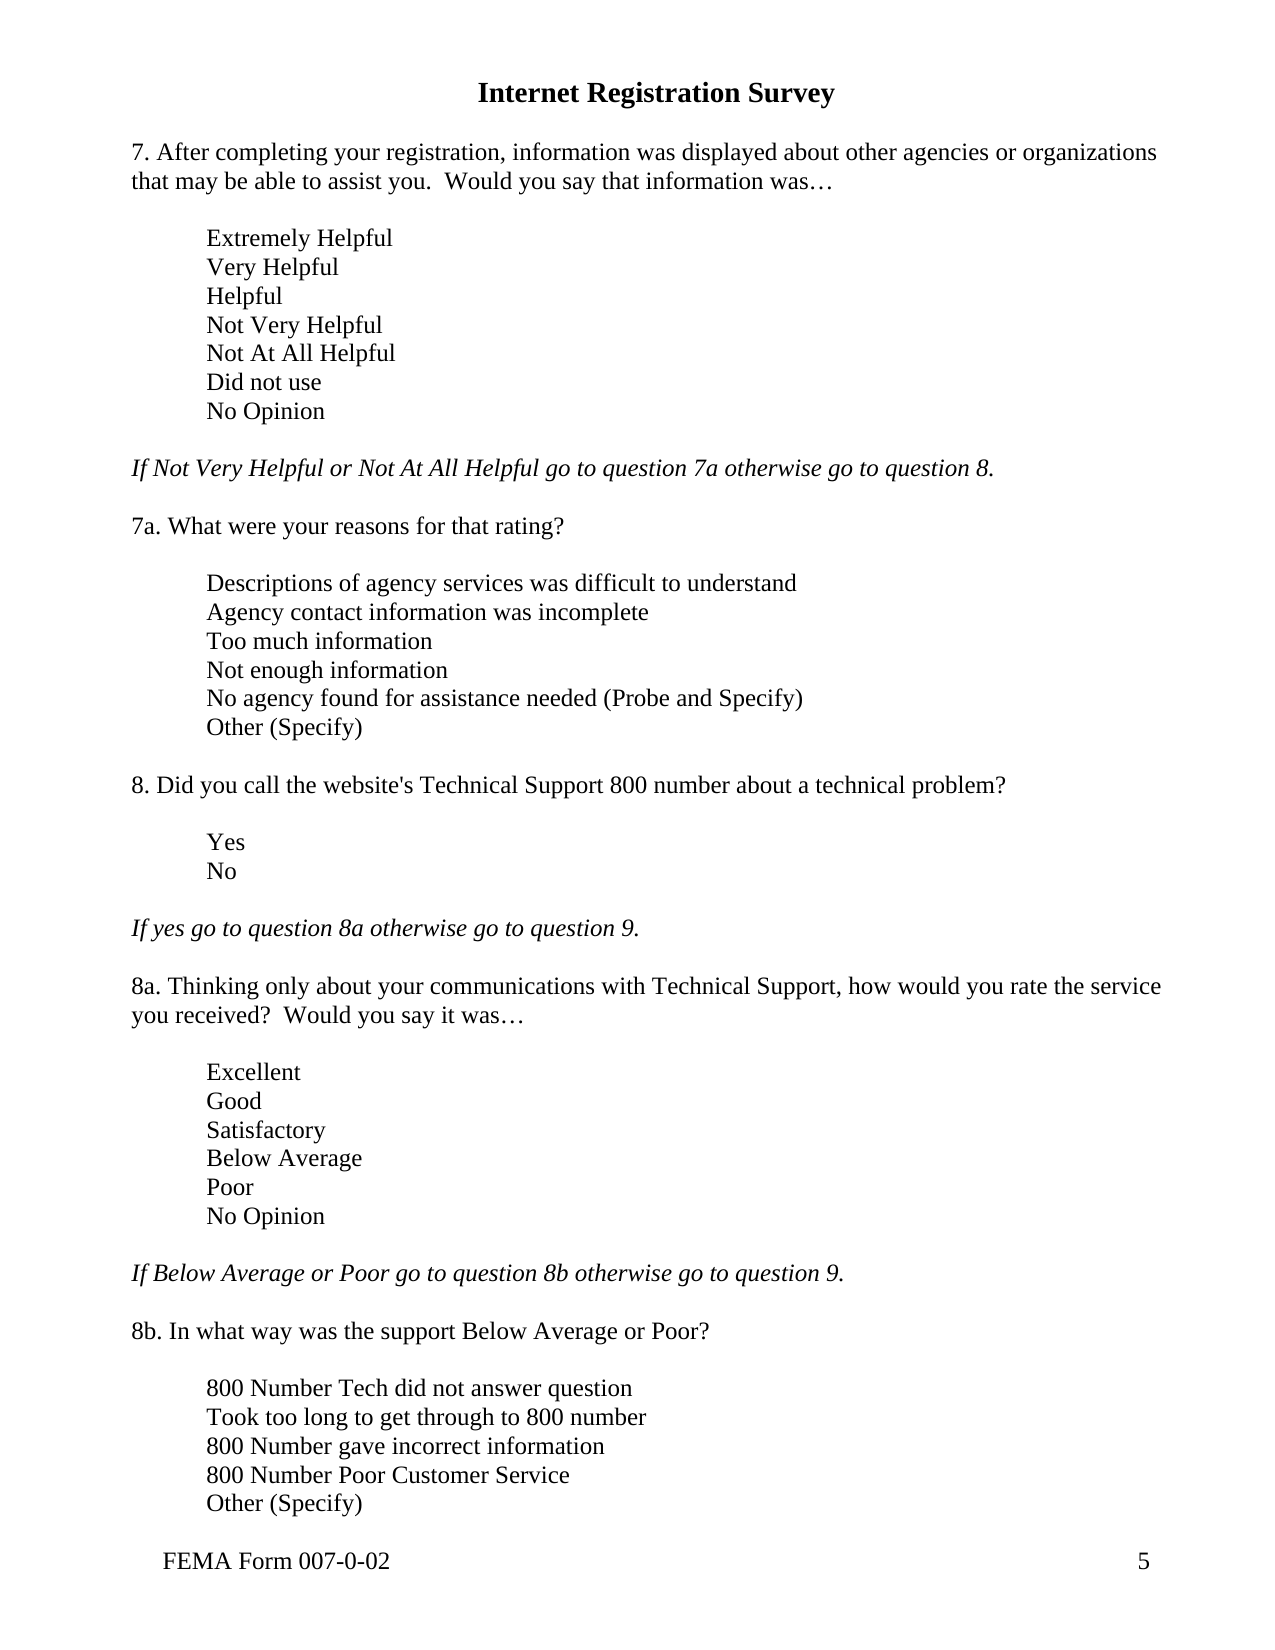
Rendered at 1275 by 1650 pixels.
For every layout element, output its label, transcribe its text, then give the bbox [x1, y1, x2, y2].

text No agency found for assistance needed (Probe and Specify) [131, 683, 1181, 712]
text Took too long to get through to 800 number [131, 1402, 1181, 1431]
text Yes [131, 827, 1181, 856]
text Agency contact information was incomplete [131, 597, 1181, 626]
text Satisfactory [131, 1115, 1181, 1143]
text No Opinion [131, 1201, 1181, 1230]
text Very Helpful [131, 252, 1181, 281]
text Did not use [131, 367, 1181, 396]
text 7a. What were your reasons for that rating? [131, 511, 1181, 540]
text Good [131, 1086, 1181, 1115]
text 7. After completing your registration, information was displayed about other agencies or organizations that may be able to assist you. Would you say that information was… [131, 137, 1181, 195]
text 8. Did you call the website's Technical Support 800 number about a technical problem? [131, 770, 1181, 798]
text If yes go to question 8a otherwise go to question 9. [131, 913, 1181, 942]
text If Not Very Helpful or Not At All Helpful go to question 7a otherwise go to question 8. [131, 453, 1181, 482]
text No Opinion [131, 396, 1181, 425]
text 8a. Thinking only about your communications with Technical Support, how would you rate the service you received? Would you say it was… [131, 971, 1181, 1028]
text Not At All Helpful [131, 338, 1181, 367]
text Too much information [131, 626, 1181, 655]
text Other (Specify) [131, 712, 1181, 741]
text 800 Number gave incorrect information [131, 1431, 1181, 1460]
text 800 Number Poor Customer Service [131, 1460, 1181, 1488]
text 800 Number Tech did not answer question [131, 1373, 1181, 1402]
text Extremely Helpful [131, 223, 1181, 252]
text Below Average [131, 1143, 1181, 1172]
text Excellent [131, 1057, 1181, 1086]
text Not Very Helpful [131, 310, 1181, 338]
text Other (Specify) [131, 1488, 1181, 1517]
text Descriptions of agency services was difficult to understand [131, 568, 1181, 597]
text No [131, 856, 1181, 885]
text 8b. In what way was the support Below Average or Poor? [131, 1316, 1181, 1345]
text Not enough information [131, 655, 1181, 683]
text If Below Average or Poor go to question 8b otherwise go to question 9. [131, 1258, 1181, 1287]
text Poor [131, 1172, 1181, 1201]
text Helpful [131, 281, 1181, 310]
